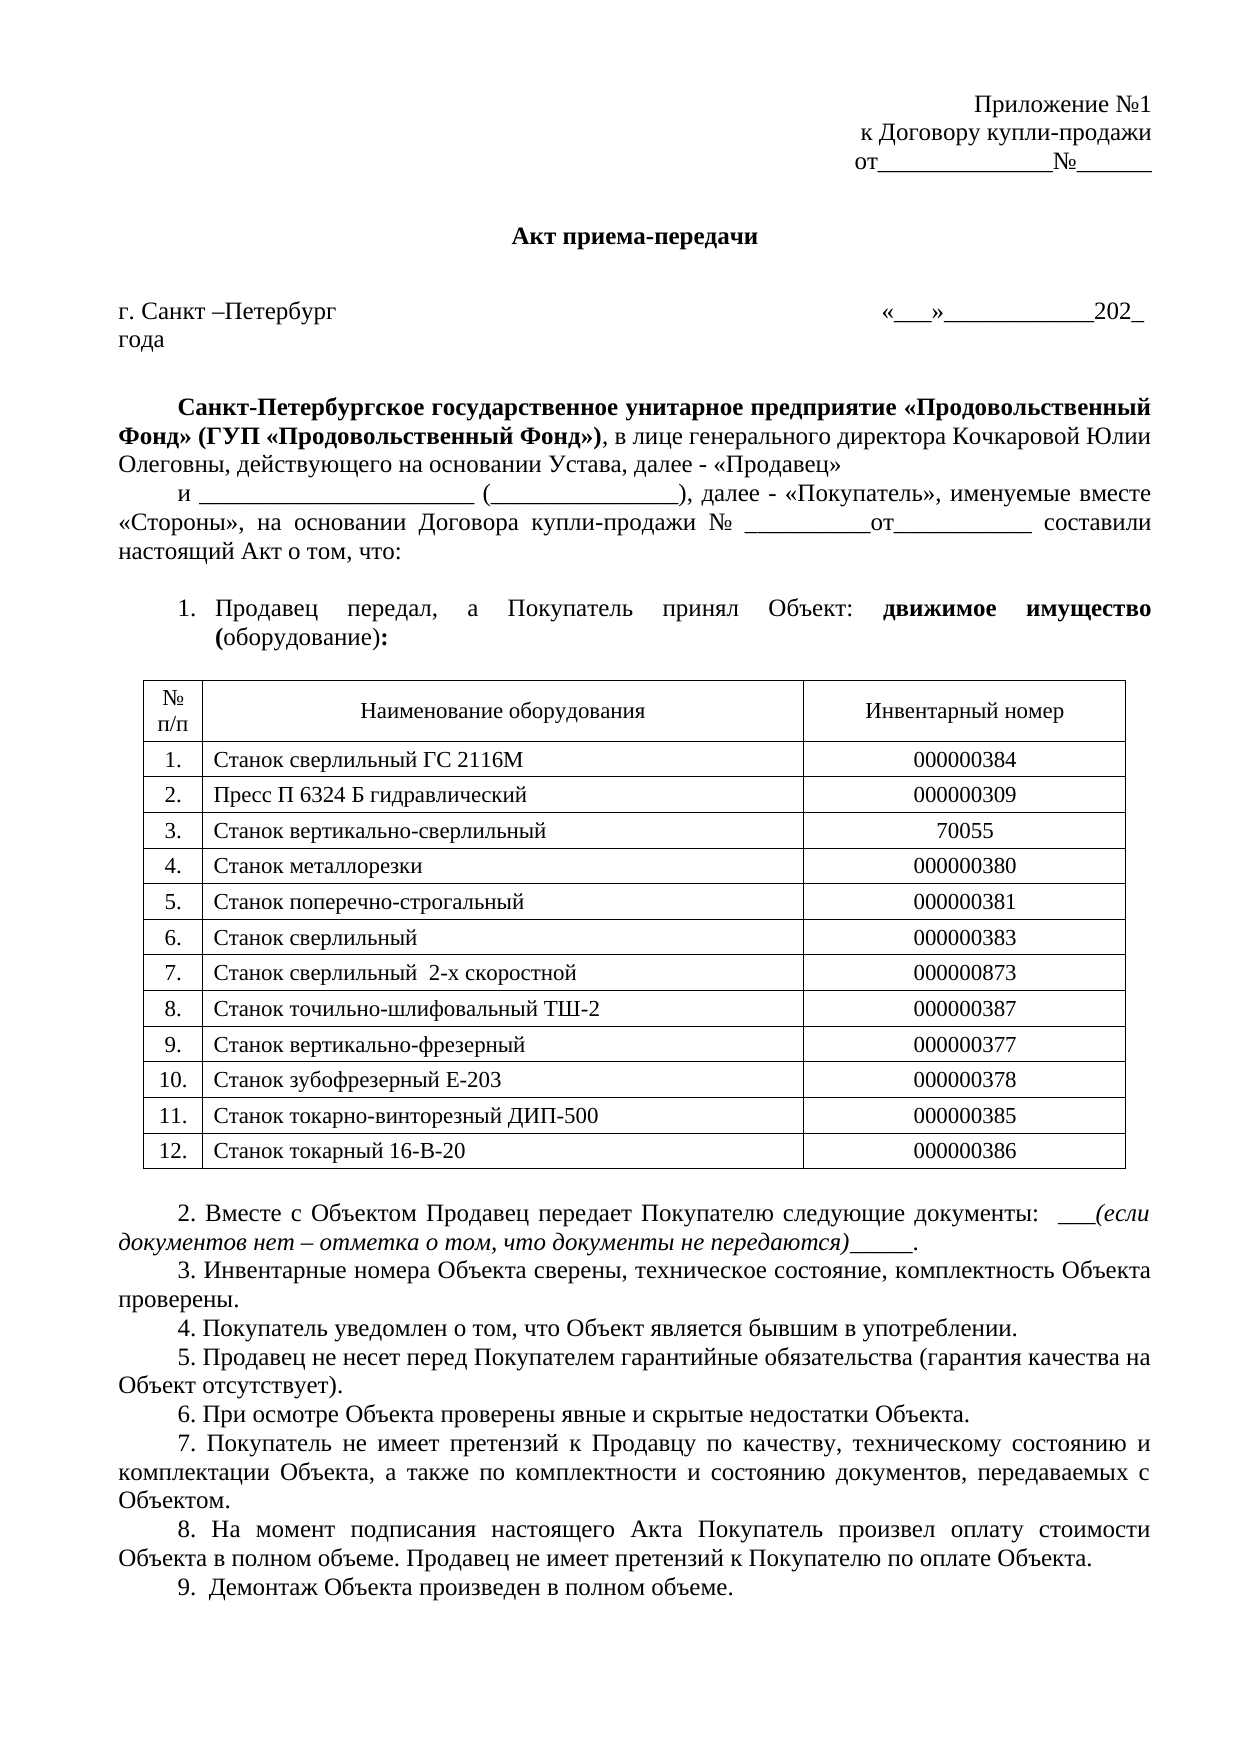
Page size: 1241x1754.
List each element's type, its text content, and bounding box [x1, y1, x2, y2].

table_cell 000000378 [804, 1062, 1125, 1097]
table_cell Станок металлорезки [203, 849, 803, 883]
table_cell Станок сверлильный [203, 920, 803, 954]
table_cell Станок сверлильный 2-х скоростной [203, 955, 803, 990]
table_cell Станок сверлильный ГС 2116М [203, 742, 803, 776]
table_cell 7. [144, 955, 202, 990]
table_cell Станок вертикально-фрезерный [203, 1027, 803, 1061]
table_cell 1. [144, 742, 202, 776]
table_cell Станок токарный 16-В-20 [203, 1134, 803, 1168]
text 2. Вместе с Объектом Продавец передает Покупателю следующие документы: ___(если документов нет – отметка о том, что документы не передаются)_____. [118, 1198, 1152, 1255]
table_cell 000000873 [804, 955, 1125, 990]
text и ______________________ (_______________), далее - «Покупатель», именуемые вместе «Стороны», на основании Договора купли-продажи № __________от___________ составили настоящий Акт о том, что: [118, 478, 1152, 564]
table_cell 2. [144, 777, 202, 812]
text к Договору купли-продажи [118, 117, 1152, 146]
text Санкт-Петербургское государственное унитарное предприятие «Продовольственный Фонд» (ГУП «Продовольственный Фонд»), в лице генерального директора Кочкаровой Юлии Олеговны, действующего на основании Устава, далее - «Продавец» [118, 392, 1152, 478]
table_cell 70055 [804, 813, 1125, 847]
text Акт приема-передачи [118, 221, 1152, 250]
table_cell 11. [144, 1098, 202, 1132]
text 7. Покупатель не имеет претензий к Продавцу по качеству, техническому состоянию и комплектации Объекта, а также по комплектности и состоянию документов, передаваемых с Объектом. [118, 1428, 1152, 1514]
table_cell Станок вертикально-сверлильный [203, 813, 803, 847]
text 4. Покупатель уведомлен о том, что Объект является бывшим в употреблении. [118, 1313, 1152, 1342]
text 8. На момент подписания настоящего Акта Покупатель произвел оплату стоимости Объекта в полном объеме. Продавец не имеет претензий к Покупателю по оплате Объекта. [118, 1514, 1152, 1572]
table_cell 000000309 [804, 777, 1125, 812]
table_cell 3. [144, 813, 202, 847]
text 5. Продавец не несет перед Покупателем гарантийные обязательства (гарантия качества на Объект отсутствует). [118, 1342, 1152, 1399]
table_cell Пресс П 6324 Б гидравлический [203, 777, 803, 812]
table_cell Станок точильно-шлифовальный ТШ-2 [203, 991, 803, 1026]
text от______________№______ [118, 146, 1152, 175]
text 3. Инвентарные номера Объекта сверены, техническое состояние, комплектность Объекта проверены. [118, 1255, 1152, 1313]
table_cell 12. [144, 1134, 202, 1168]
table_cell 000000377 [804, 1027, 1125, 1061]
text Приложение №1 [118, 89, 1152, 117]
table_cell Станок поперечно-строгальный [203, 884, 803, 919]
table_cell Станок токарно-винторезный ДИП-500 [203, 1098, 803, 1132]
table_cell 8. [144, 991, 202, 1026]
table_cell 000000386 [804, 1134, 1125, 1168]
table_cell Станок зубофрезерный Е-203 [203, 1062, 803, 1097]
text г. Санкт –Петербург «___»____________202_ года [118, 296, 1152, 353]
table_header Инвентарный номер [804, 681, 1125, 741]
table_header № п/п [144, 681, 202, 741]
table_cell 000000387 [804, 991, 1125, 1026]
table_cell 6. [144, 920, 202, 954]
text 6. При осмотре Объекта проверены явные и скрытые недостатки Объекта. [118, 1399, 1152, 1428]
table_cell 9. [144, 1027, 202, 1061]
list Продавец передал, а Покупатель принял Объект: движимое имущество (оборудование): [177, 593, 1152, 651]
table_cell 000000384 [804, 742, 1125, 776]
table_cell 000000383 [804, 920, 1125, 954]
table_header Наименование оборудования [203, 681, 803, 741]
text 9. Демонтаж Объекта произведен в полном объеме. [118, 1572, 1152, 1600]
table_cell 000000380 [804, 849, 1125, 883]
table_cell 000000381 [804, 884, 1125, 919]
table_cell 000000385 [804, 1098, 1125, 1132]
table_cell 5. [144, 884, 202, 919]
table_cell 10. [144, 1062, 202, 1097]
table_cell 4. [144, 849, 202, 883]
